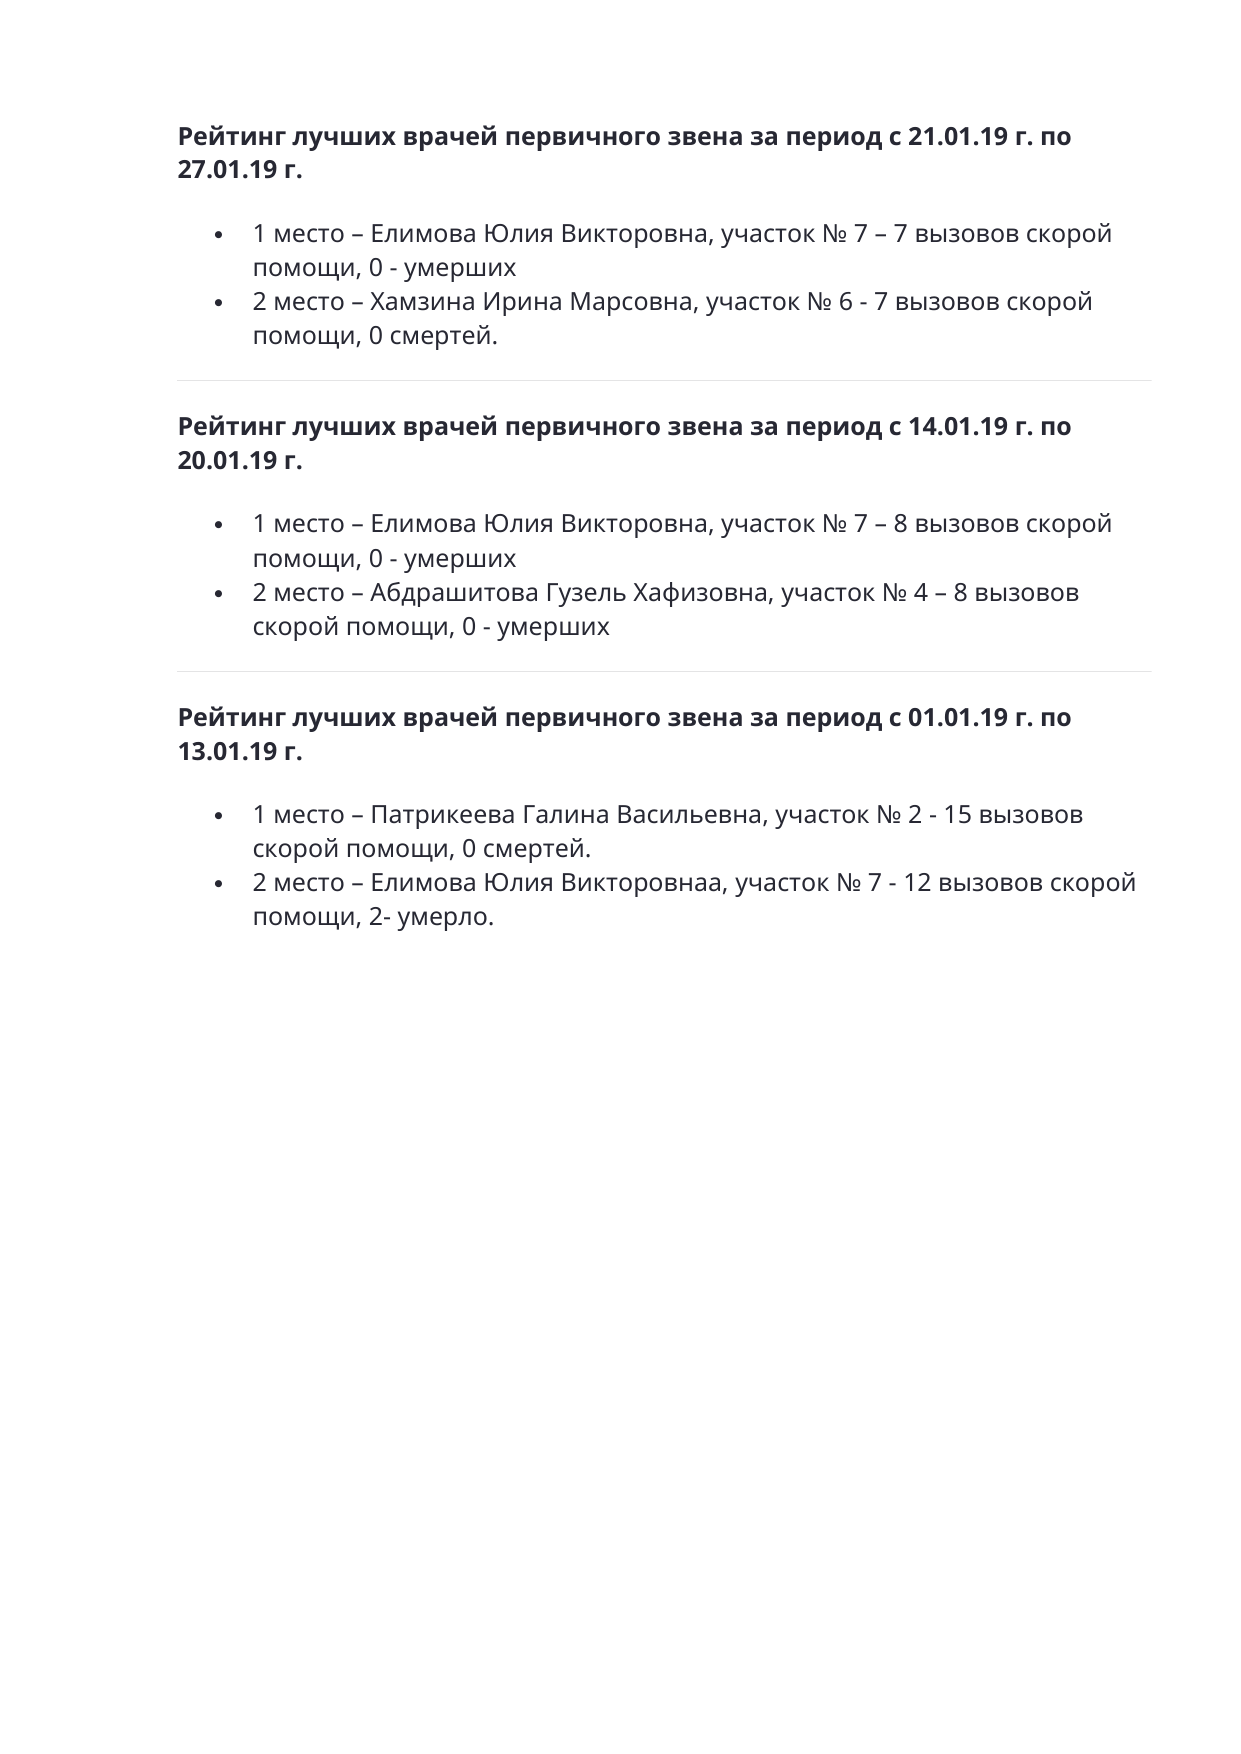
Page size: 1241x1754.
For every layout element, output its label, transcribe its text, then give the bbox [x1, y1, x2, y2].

list 2 место – Елимова Юлия Викторовнаа, участок № 7 - 12 вызовов скорой помощи, 2- умерло. [215, 865, 1152, 933]
list 1 место – Патрикеева Галина Васильевна, участок № 2 - 15 вызовов скорой помощи, 0 смертей. [215, 797, 1152, 865]
list 1 место – Елимова Юлия Викторовна, участок № 7 – 8 вызовов скорой помощи, 0 - умерших [215, 506, 1152, 574]
list 1 место – Елимова Юлия Викторовна, участок № 7 – 7 вызовов скорой помощи, 0 - умерших [215, 215, 1152, 283]
text Рейтинг лучших врачей первичного звена за период с 01.01.19 г. по 13.01.19 г. [177, 699, 1152, 768]
list 2 место – Абдрашитова Гузель Хафизовна, участок № 4 – 8 вызовов скорой помощи, 0 - умерших [215, 574, 1152, 642]
text Рейтинг лучших врачей первичного звена за период с 21.01.19 г. по 27.01.19 г. [177, 118, 1152, 186]
list 2 место – Хамзина Ирина Марсовна, участок № 6 - 7 вызовов скорой помощи, 0 смертей. [215, 283, 1152, 352]
text Рейтинг лучших врачей первичного звена за период с 14.01.19 г. по 20.01.19 г. [177, 409, 1152, 477]
